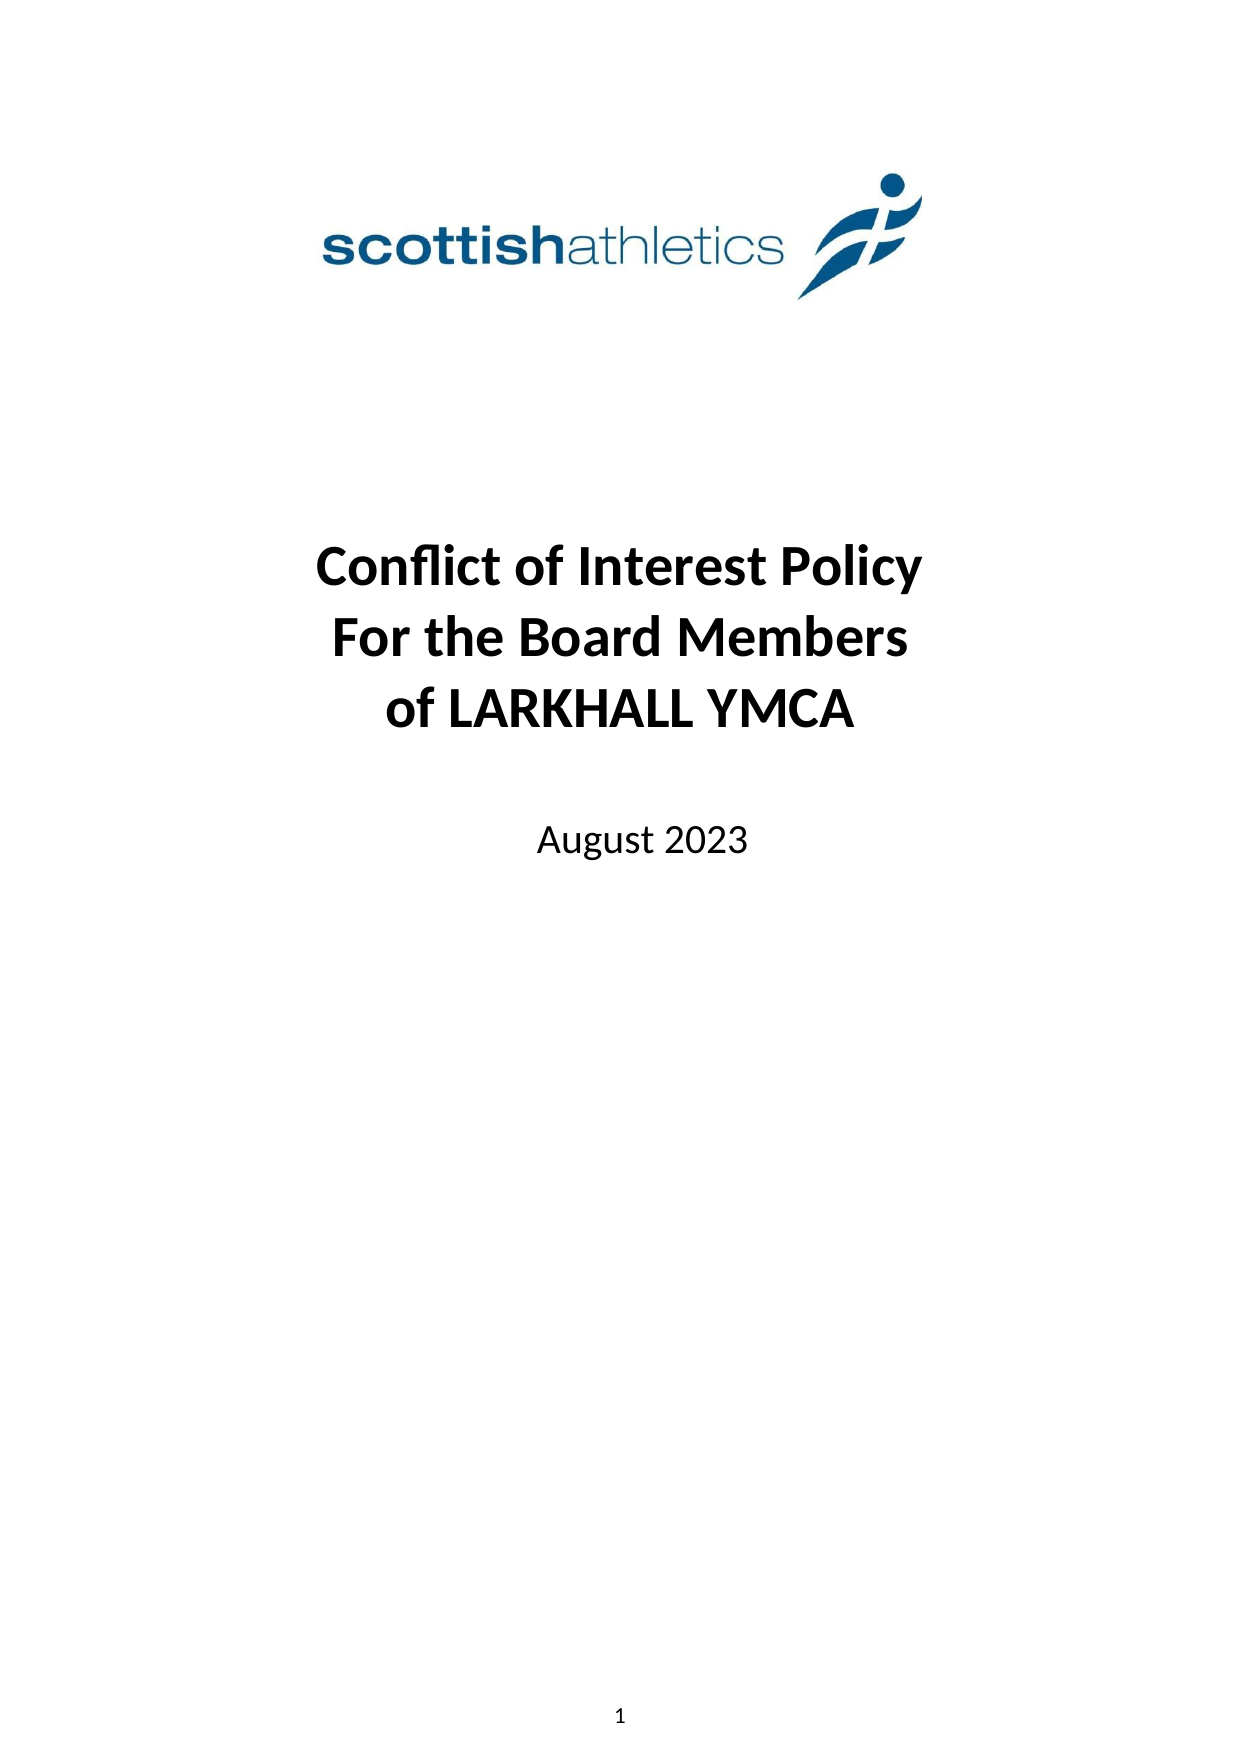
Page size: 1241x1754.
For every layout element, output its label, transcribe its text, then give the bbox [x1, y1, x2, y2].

text For the Board Members of LARKHALL YMCA [314, 600, 926, 742]
text August 2023 [314, 813, 971, 864]
text Conflict of Interest Policy [314, 530, 926, 600]
picture [316, 169, 923, 302]
